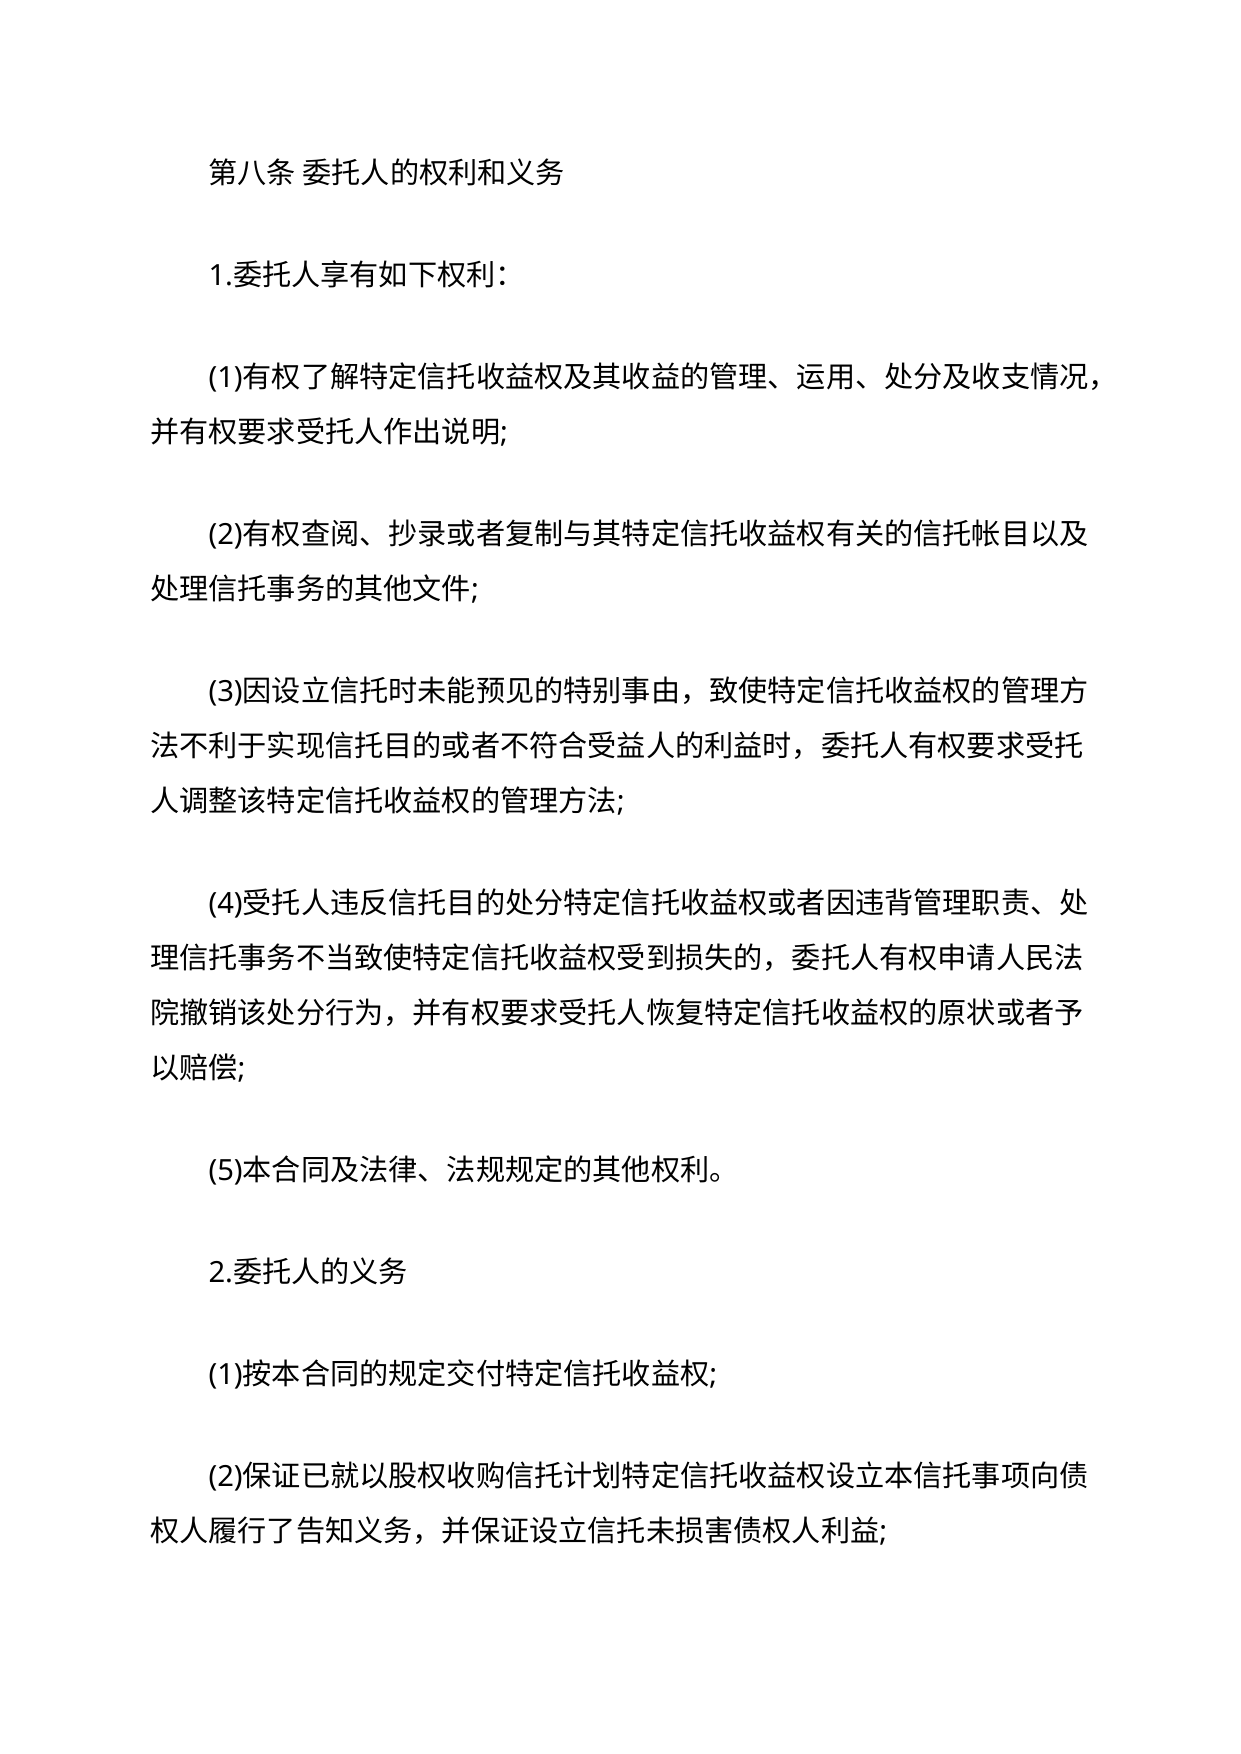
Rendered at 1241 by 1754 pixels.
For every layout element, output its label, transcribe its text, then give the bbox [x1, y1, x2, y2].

text (3)因设立信托时未能预见的特别事由，致使特定信托收益权的管理方法不利于实现信托目的或者不符合受益人的利益时，委托人有权要求受托人调整该特定信托收益权的管理方法; [150, 668, 1090, 820]
text 1.委托人享有如下权利： [150, 252, 1090, 294]
text (1)有权了解特定信托收益权及其收益的管理、运用、处分及收支情况，并有权要求受托人作出说明; [150, 354, 1090, 451]
text (4)受托人违反信托目的处分特定信托收益权或者因违背管理职责、处理信托事务不当致使特定信托收益权受到损失的，委托人有权申请人民法院撤销该处分行为，并有权要求受托人恢复特定信托收益权的原状或者予以赔偿; [150, 879, 1090, 1087]
text (1)按本合同的规定交付特定信托收益权; [150, 1350, 1090, 1393]
text 第八条 委托人的权利和义务 [150, 150, 1090, 192]
text (2)有权查阅、抄录或者复制与其特定信托收益权有关的信托帐目以及处理信托事务的其他文件; [150, 511, 1090, 608]
text (2)保证已就以股权收购信托计划特定信托收益权设立本信托事项向债权人履行了告知义务，并保证设立信托未损害债权人利益; [150, 1452, 1090, 1550]
text 2.委托人的义务 [150, 1248, 1090, 1291]
text (5)本合同及法律、法规规定的其他权利。 [150, 1146, 1090, 1189]
